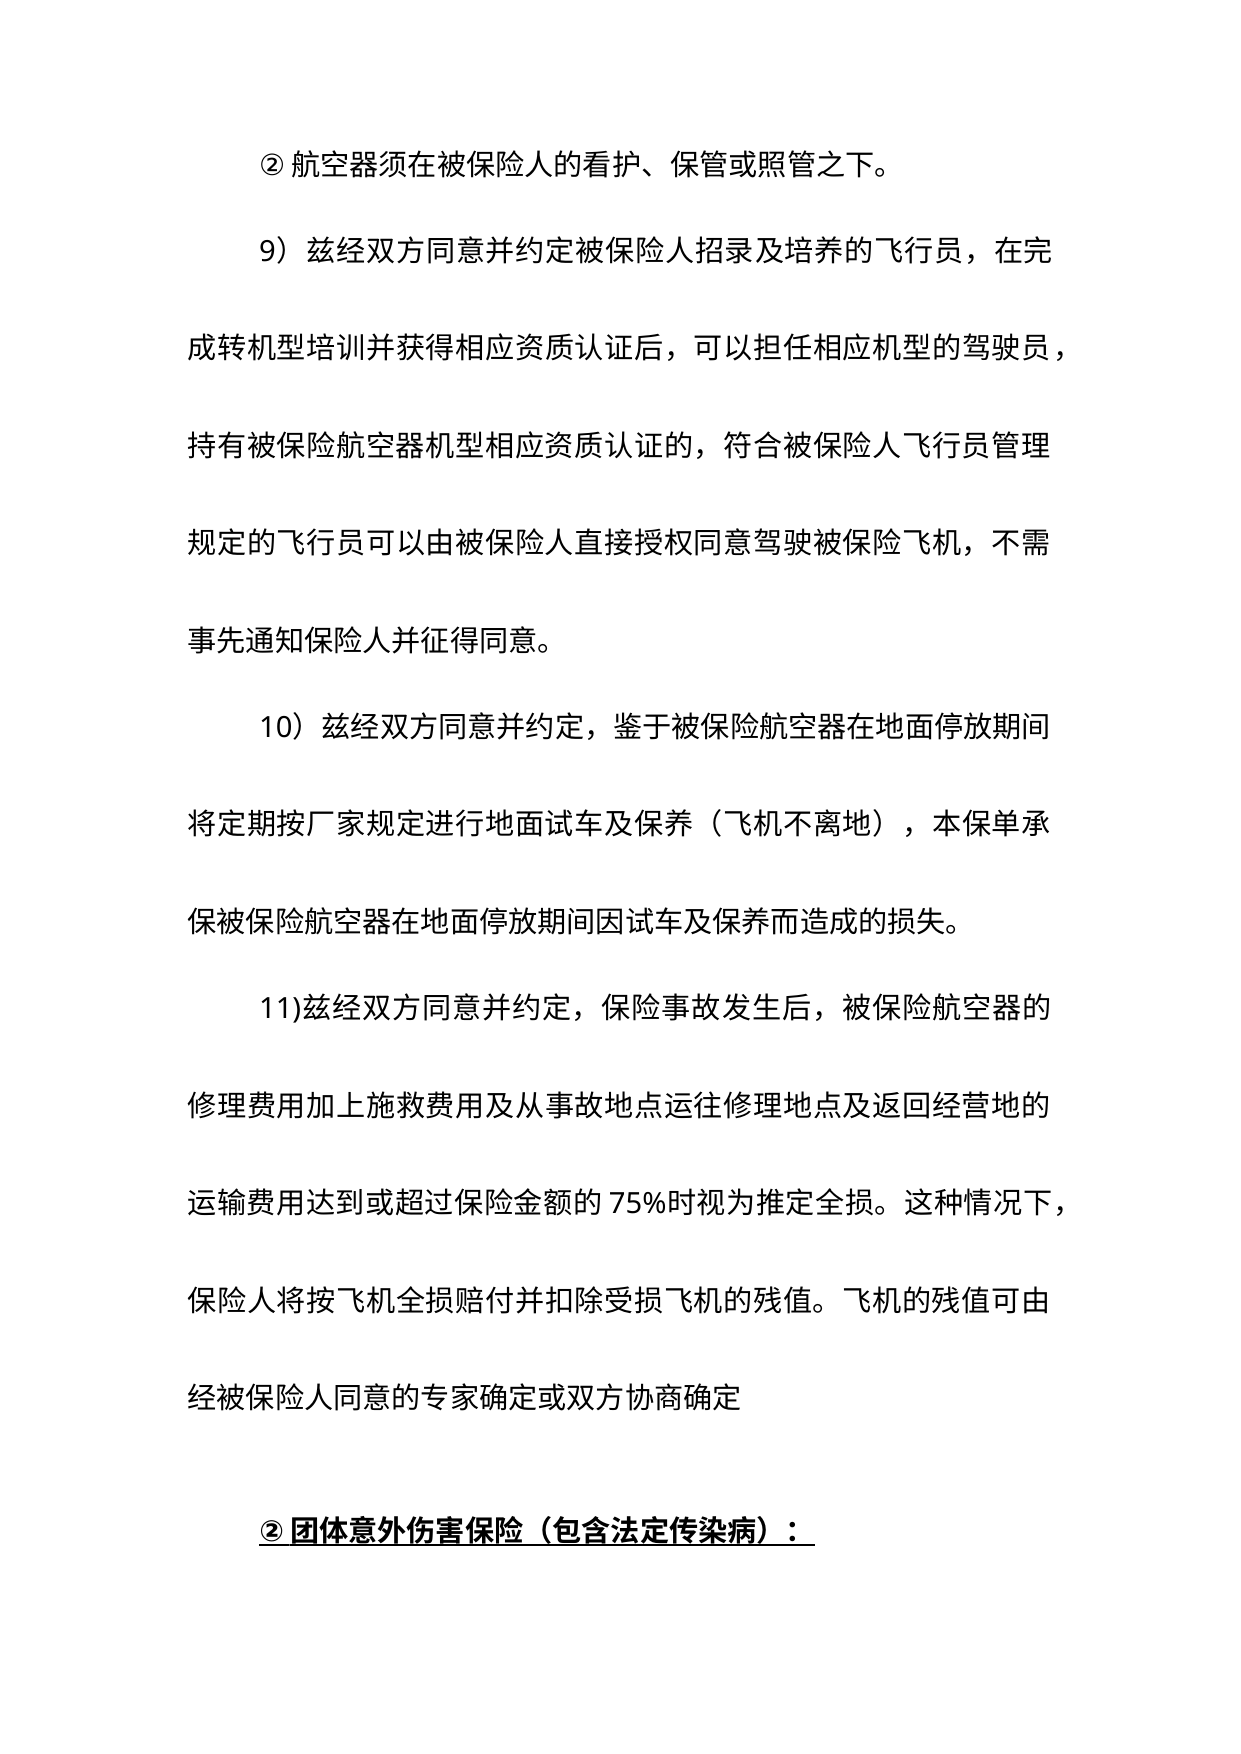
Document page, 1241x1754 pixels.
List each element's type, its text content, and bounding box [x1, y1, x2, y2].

text 9）兹经双方同意并约定被保险人招录及培养的飞行员，在完成转机型培训并获得相应资质认证后，可以担任相应机型的驾驶员，持有被保险航空器机型相应资质认证的，符合被保险人飞行员管理规定的飞行员可以由被保险人直接授权同意驾驶被保险飞机，不需事先通知保险人并征得同意。 [187, 216, 1053, 671]
text 10）兹经双方同意并约定，鉴于被保险航空器在地面停放期间将定期按厂家规定进行地面试车及保养（飞机不离地），本保单承保被保险航空器在地面停放期间因试车及保养而造成的损失。 [187, 692, 1053, 952]
text ②团体意外伤害保险（包含法定传染病）： [187, 1497, 1053, 1562]
text 11)兹经双方同意并约定，保险事故发生后，被保险航空器的修理费用加上施救费用及从事故地点运往修理地点及返回经营地的运输费用达到或超过保险金额的75%时视为推定全损。这种情况下，保险人将按飞机全损赔付并扣除受损飞机的残值。飞机的残值可由经被保险人同意的专家确定或双方协商确定 [187, 973, 1053, 1428]
text ②航空器须在被保险人的看护、保管或照管之下。 [187, 130, 1053, 195]
